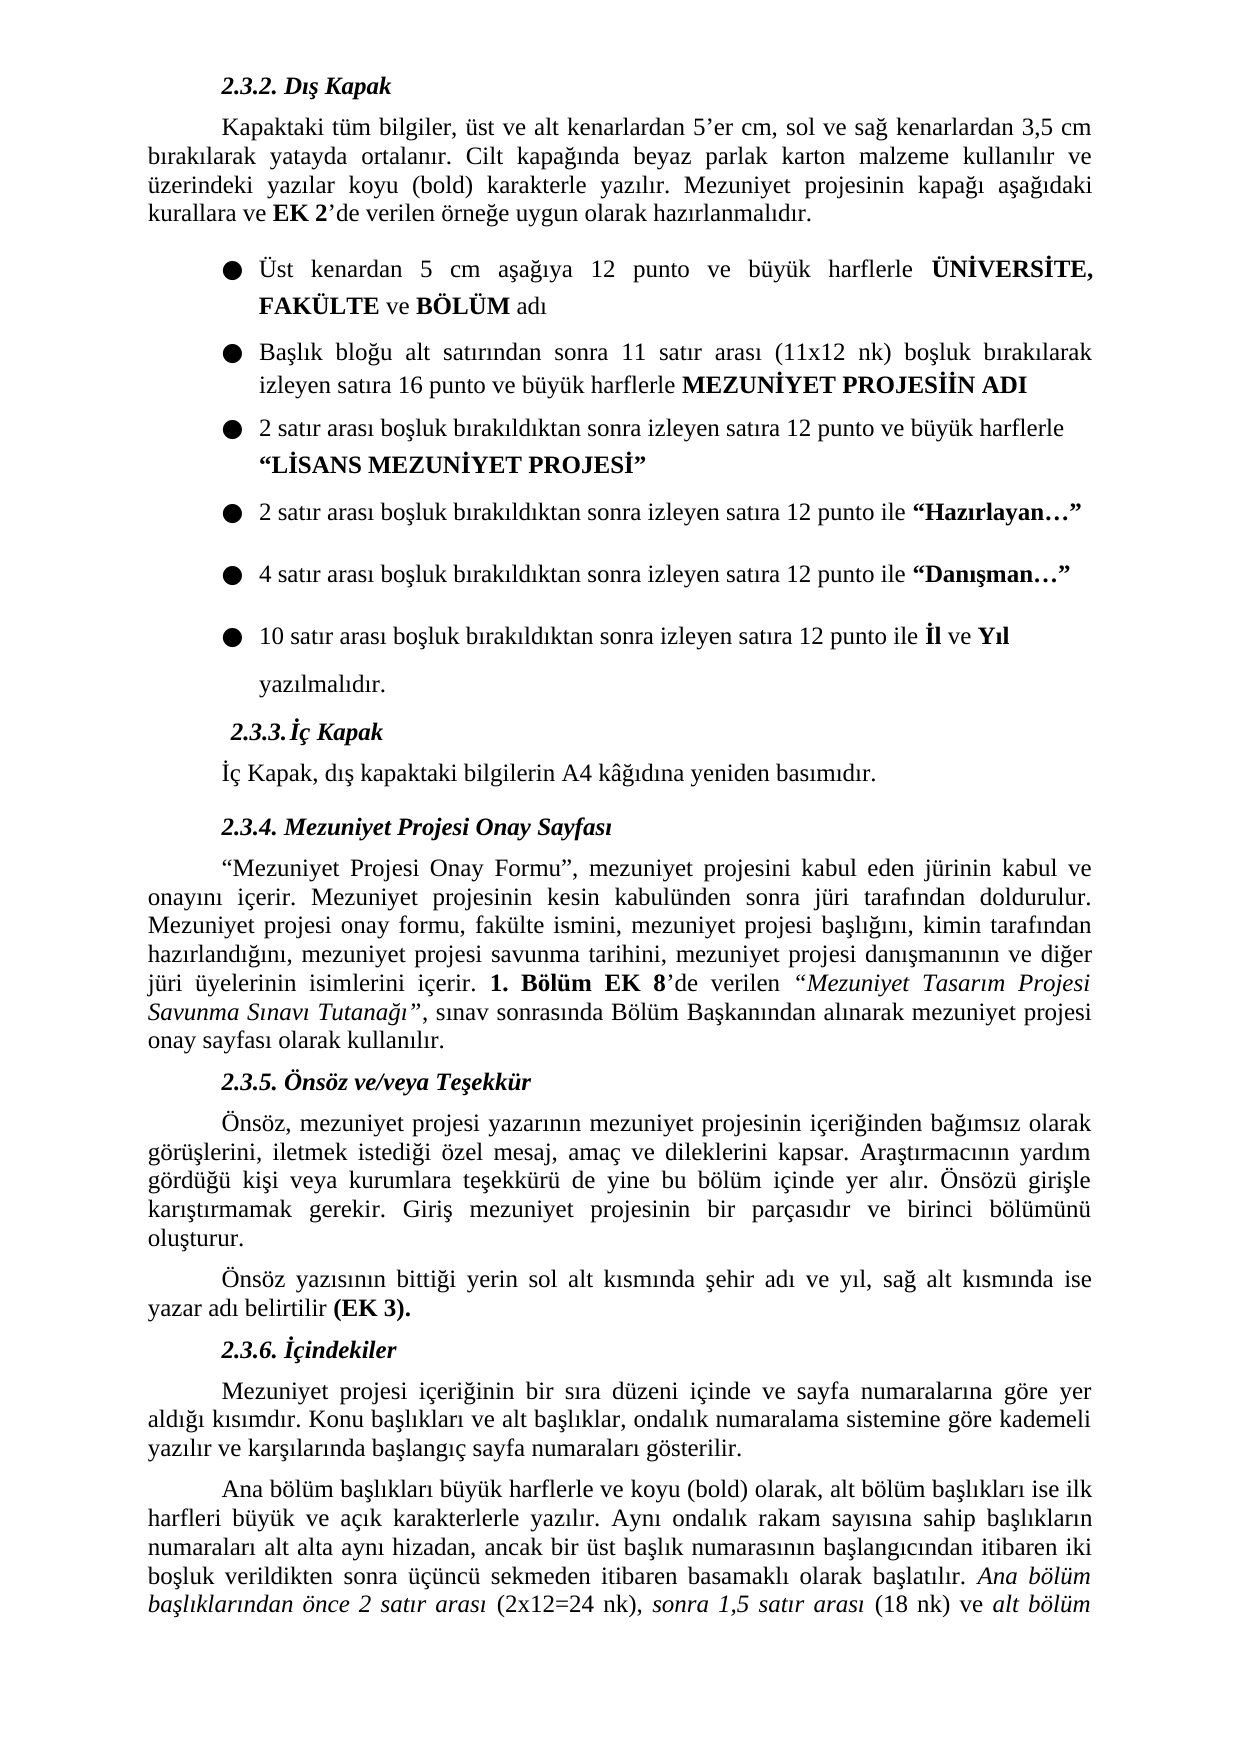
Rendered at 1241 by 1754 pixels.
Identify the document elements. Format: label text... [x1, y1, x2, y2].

list 10 satır arası boşluk bırakıldıktan sonra izleyen satıra 12 punto ile İl ve Yıl [221, 608, 1167, 659]
subtitle Önsöz ve/veya Teşekkür [221, 1067, 1167, 1096]
subtitle İç Kapak [231, 717, 452, 746]
subtitle Mezuniyet Projesi Onay Sayfası [221, 812, 1167, 841]
text Mezuniyet projesi içeriğinin bir sıra düzeni içinde ve sayfa numaralarına göre yer aldığı kısımdır. Konu başlıkları ve alt başlıklar, ondalık numaralama sistemine göre kademeli yazılır ve karşılarında başlangıç sayfa numaraları gösterilir. [148, 1376, 1093, 1462]
list Üst kenardan 5 cm aşağıya 12 punto ve büyük harflerle ÜNİVERSİTE, FAKÜLTE ve BÖLÜM adı [221, 240, 1093, 320]
list 2 satır arası boşluk bırakıldıktan sonra izleyen satıra 12 punto ile “Hazırlayan…” [221, 483, 1167, 534]
text Önsöz yazısının bittiği yerin sol alt kısmında şehir adı ve yıl, sağ alt kısmında ise yazar adı belirtilir (EK 3). [148, 1264, 1093, 1322]
list 4 satır arası boşluk bırakıldıktan sonra izleyen satıra 12 punto ile “Danışman…” [221, 545, 1101, 596]
subtitle Dış Kapak [221, 71, 1167, 100]
subtitle “LİSANS MEZUNİYET PROJESİ” [259, 450, 1167, 479]
text İç Kapak, dış kapaktaki bilgilerin A4 kâğıdına yeniden basımıdır. [221, 758, 1167, 787]
text Önsöz, mezuniyet projesi yazarının mezuniyet projesinin içeriğinden bağımsız olarak görüşlerini, iletmek istediği özel mesaj, amaç ve dileklerini kapsar. Araştırmacının yardım gördüğü kişi veya kurumlara teşekkürü de yine bu bölüm içinde yer alır. Önsözü girişle karıştırmamak gerekir. Giriş mezuniyet projesinin bir parçasıdır ve birinci bölümünü oluşturur. [148, 1108, 1092, 1252]
text “Mezuniyet Projesi Onay Formu”, mezuniyet projesini kabul eden jürinin kabul ve onayını içerir. Mezuniyet projesinin kesin kabulünden sonra jüri tarafından doldurulur. Mezuniyet projesi onay formu, fakülte ismini, mezuniyet projesi başlığını, kimin tarafından hazırlandığını, mezuniyet projesi savunma tarihini, mezuniyet projesi danışmanının ve diğer jüri üyelerinin isimlerini içerir. 1. Bölüm EK 8’de verilen “Mezuniyet Tasarım Projesi Savunma Sınavı Tutanağı”, sınav sonrasında Bölüm Başkanından alınarak mezuniyet projesi onay sayfası olarak kullanılır. [148, 853, 1093, 1054]
text yazılmalıdır. [259, 669, 1167, 698]
subtitle İçindekiler [221, 1335, 1167, 1364]
list 2 satır arası boşluk bırakıldıktan sonra izleyen satıra 12 punto ve büyük harflerle [221, 399, 1167, 450]
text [148, 1474, 1093, 1618]
list Başlık bloğu alt satırından sonra 11 satır arası (11x12 nk) boşluk bırakılarak izleyen satıra 16 punto ve büyük harflerle MEZUNİYET PROJESİİN ADI [221, 320, 1093, 399]
text Kapaktaki tüm bilgiler, üst ve alt kenarlardan 5’er cm, sol ve sağ kenarlardan 3,5 cm bırakılarak yatayda ortalanır. Cilt kapağında beyaz parlak karton malzeme kullanılır ve üzerindeki yazılar koyu (bold) karakterle yazılır. Mezuniyet projesinin kapağı aşağıdaki kurallara ve EK 2’de verilen örneğe uygun olarak hazırlanmalıdır. [148, 112, 1093, 227]
